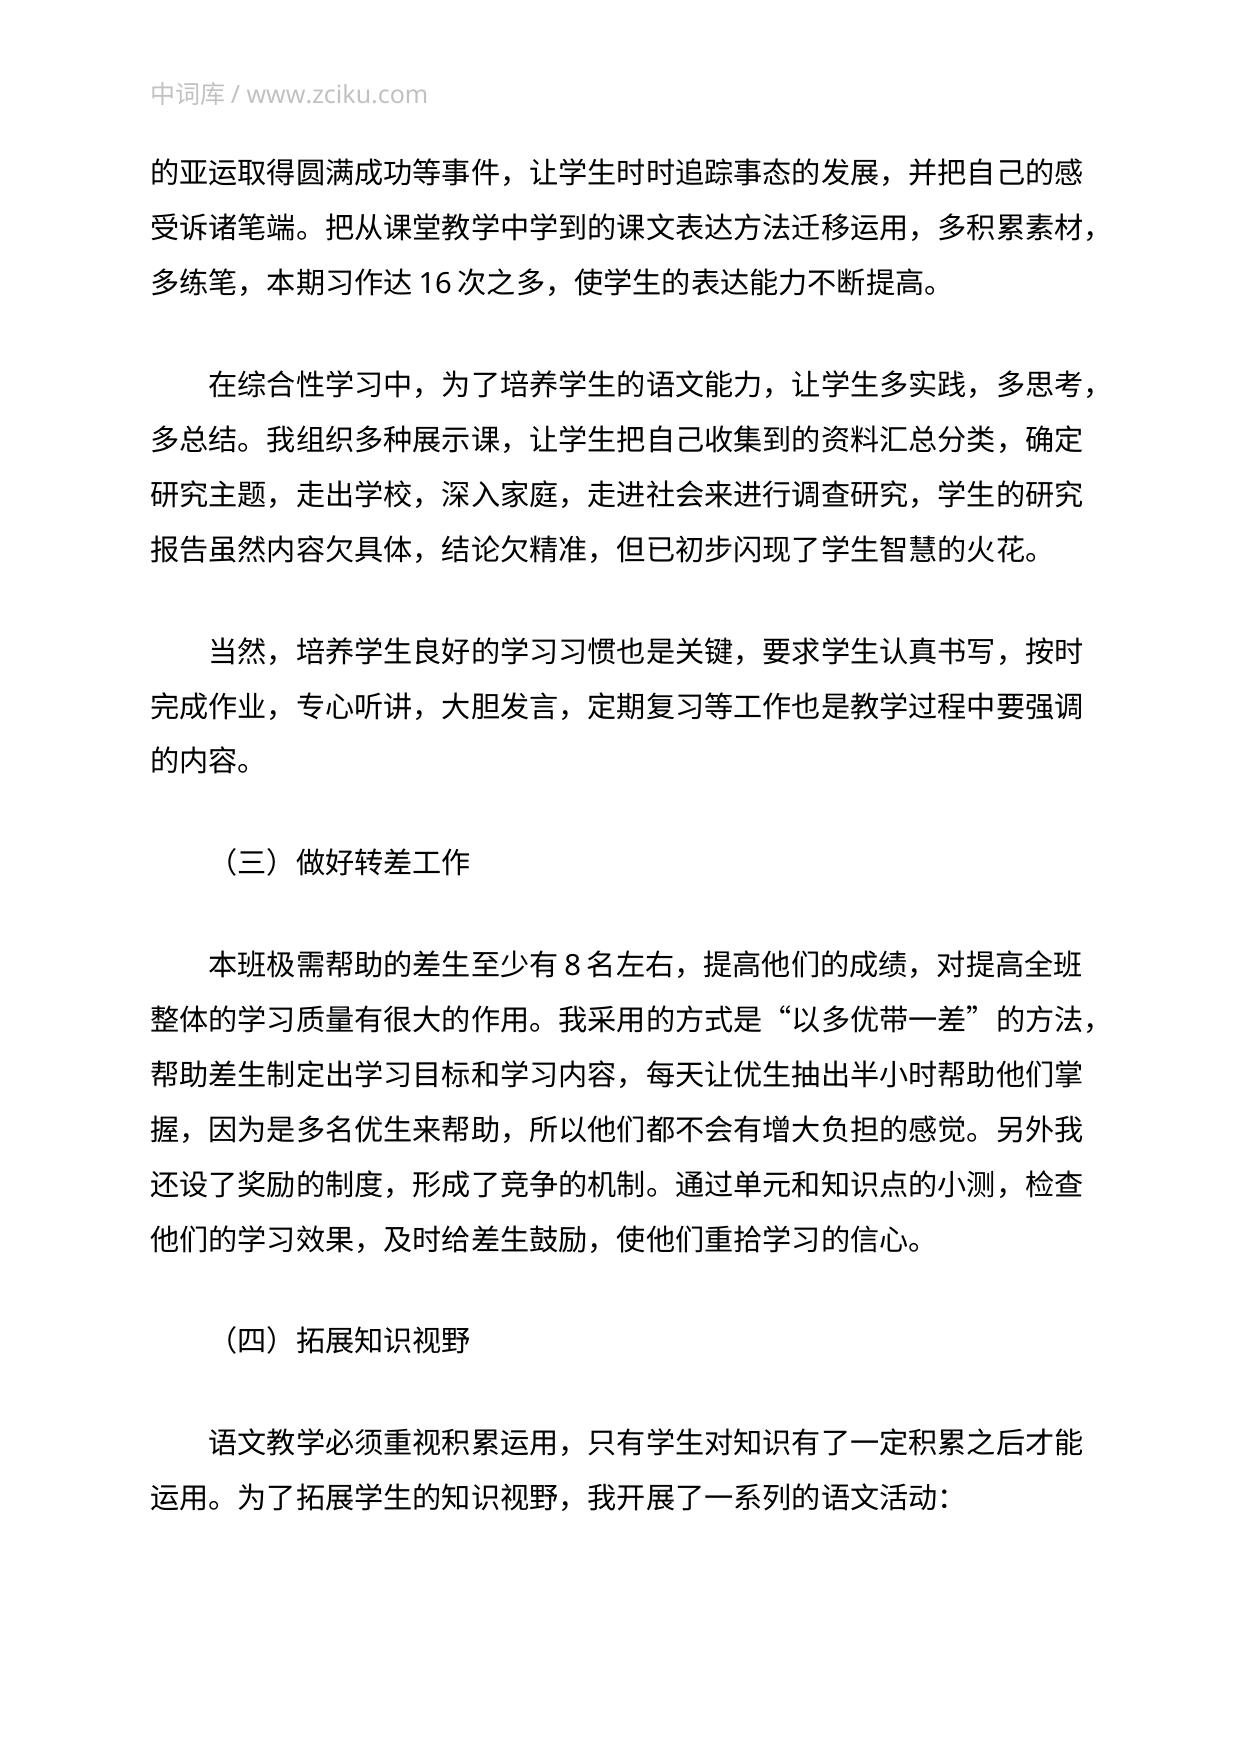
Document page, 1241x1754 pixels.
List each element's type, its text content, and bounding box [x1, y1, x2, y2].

text 语文教学必须重视积累运用，只有学生对知识有了一定积累之后才能运用。为了拓展学生的知识视野，我开展了一系列的语文活动： [150, 1420, 1090, 1517]
text 当然，培养学生良好的学习习惯也是关键，要求学生认真书写，按时完成作业，专心听讲，大胆发言，定期复习等工作也是教学过程中要强调的内容。 [150, 628, 1090, 780]
text 本班极需帮助的差生至少有8名左右，提高他们的成绩，对提高全班整体的学习质量有很大的作用。我采用的方式是“以多优带一差”的方法，帮助差生制定出学习目标和学习内容，每天让优生抽出半小时帮助他们掌握，因为是多名优生来帮助，所以他们都不会有增大负担的感觉。另外我还设了奖励的制度，形成了竞争的机制。通过单元和知识点的小测，检查他们的学习效果，及时给差生鼓励，使他们重拾学习的信心。 [150, 942, 1090, 1258]
text （三）做好转差工作 [150, 840, 1090, 882]
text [150, 150, 1090, 302]
text 在综合性学习中，为了培养学生的语文能力，让学生多实践，多思考，多总结。我组织多种展示课，让学生把自己收集到的资料汇总分类，确定研究主题，走出学校，深入家庭，走进社会来进行调查研究，学生的研究报告虽然内容欠具体，结论欠精准，但已初步闪现了学生智慧的火花。 [150, 362, 1090, 569]
text （四）拓展知识视野 [150, 1318, 1090, 1360]
